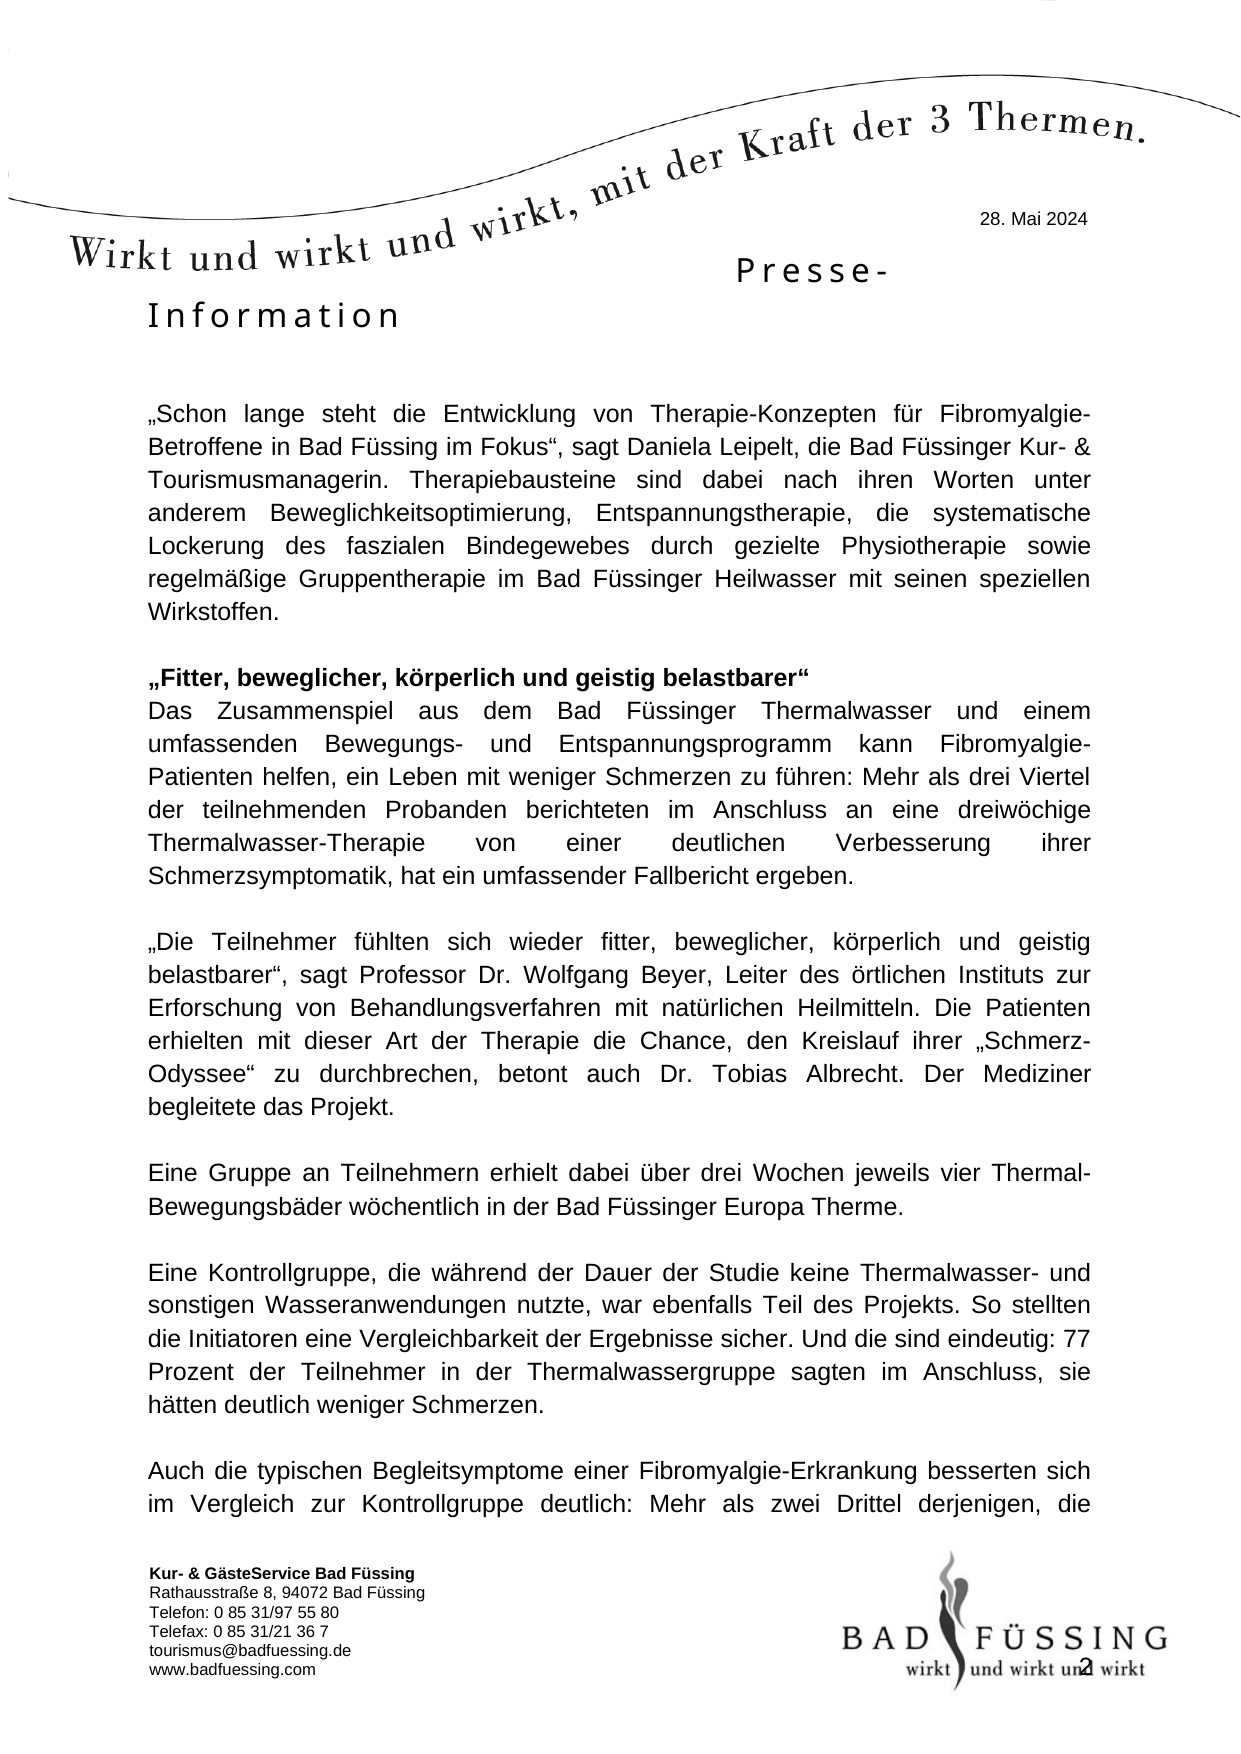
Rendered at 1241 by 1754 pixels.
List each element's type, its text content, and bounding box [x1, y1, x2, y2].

text Eine Kontrollgruppe, die während der Dauer der Studie keine Thermalwasser- und sonstigen Wasseranwendungen nutzte, war ebenfalls Teil des Projekts. So stellten die Initiatoren eine Vergleichbarkeit der Ergebnisse sicher. Und die sind eindeutig: 77 Prozent der Teilnehmer in der Thermalwassergruppe sagten im Anschluss, sie hätten deutlich weniger Schmerzen. [148, 1257, 1092, 1418]
picture [824, 1544, 1185, 1697]
text „Schon lange steht die Entwicklung von Therapie-Konzepten für Fibromyalgie-Betroffene in Bad Füssing im Fokus“, sagt Daniela Leipelt, die Bad Füssinger Kur- & Tourismusmanagerin. Therapiebausteine sind dabei nach ihren Worten unter anderem Beweglichkeitsoptimierung, Entspannungstherapie, die systematische Lockerung des faszialen Bindegewebes durch gezielte Physiotherapie sowie regelmäßige Gruppentherapie im Bad Füssinger Heilwasser mit seinen speziellen Wirkstoffen. [148, 399, 1092, 626]
text Eine Gruppe an Teilnehmern erhielt dabei über drei Wochen jeweils vier Thermal-Bewegungsbäder wöchentlich in der Bad Füssinger Europa Therme. [148, 1158, 1092, 1220]
text „Die Teilnehmer fühlten sich wieder fitter, beweglicher, körperlich und geistig belastbarer“, sagt Professor Dr. Wolfgang Beyer, Leiter des örtlichen Instituts zur Erforschung von Behandlungsverfahren mit natürlichen Heilmitteln. Die Patienten erhielten mit dieser Art der Therapie die Chance, den Kreislauf ihrer „Schmerz-Odyssee“ zu durchbrechen, betont auch Dr. Tobias Albrecht. Der Mediziner begleitete das Projekt. [148, 927, 1092, 1121]
text Das Zusammenspiel aus dem Bad Füssinger Thermalwasser und einem umfassenden Bewegungs- und Entspannungsprogramm kann Fibromyalgie-Patienten helfen, ein Leben mit weniger Schmerzen zu führen: Mehr als drei Viertel der teilnehmenden Probanden berichteten im Anschluss an eine dreiwöchige Thermalwasser-Therapie von einer deutlichen Verbesserung ihrer Schmerzsymptomatik, hat ein umfassender Fallbericht ergeben. [148, 696, 1092, 890]
picture [786, 266, 795, 271]
text „Fitter, beweglicher, körperlich und geistig belastbarer“ [148, 663, 1092, 692]
picture [741, 261, 750, 270]
picture [8, 0, 1241, 272]
picture [856, 266, 865, 271]
